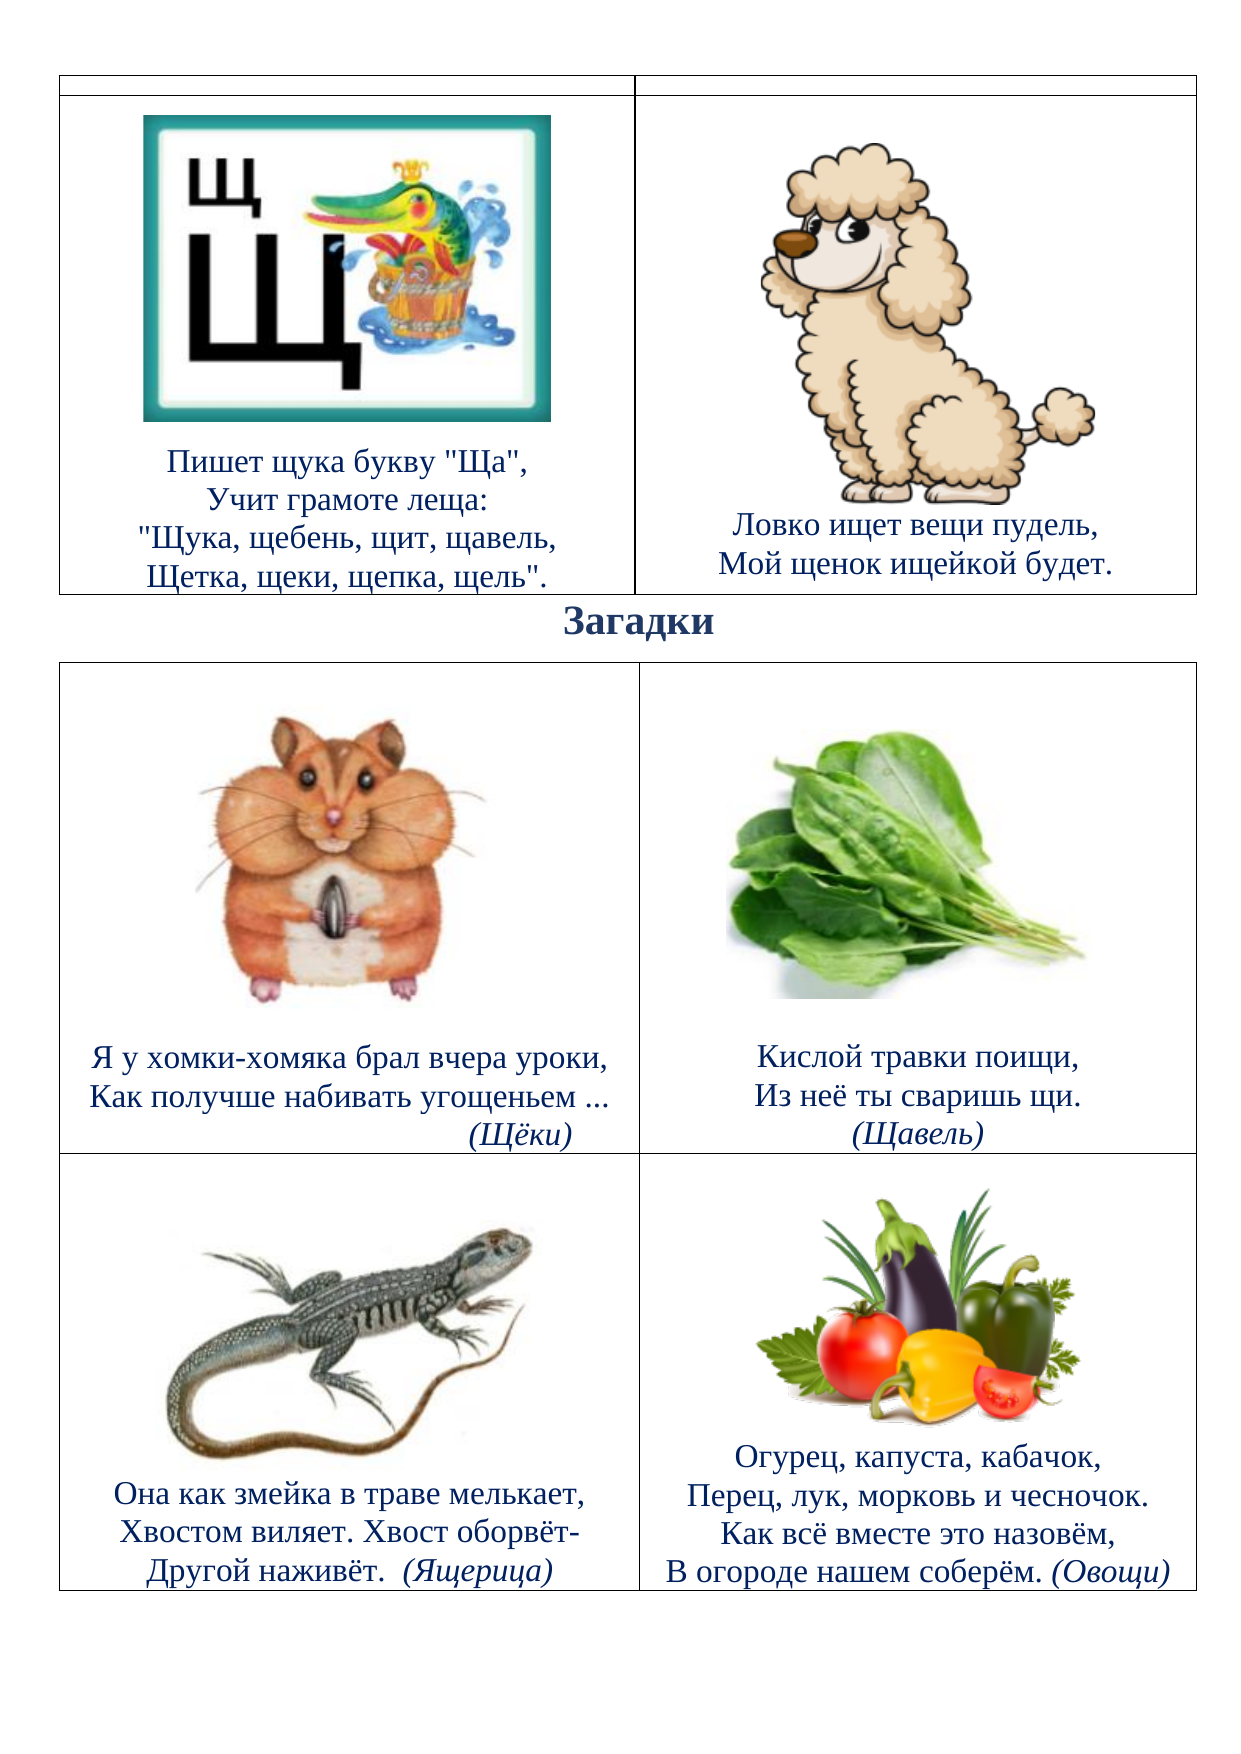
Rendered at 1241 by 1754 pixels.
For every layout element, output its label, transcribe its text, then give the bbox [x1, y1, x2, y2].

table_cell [636, 76, 1196, 95]
table_cell Ловко ищет вещи пудель, Мой щенок ищейкой будет. [636, 96, 1196, 594]
picture [155, 1220, 544, 1474]
table_cell Огурец, капуста, кабачок, Перец, лук, морковь и чесночок. Как всё вместе это назовём, В огороде нашем соберём. (Овощи) [640, 1154, 1196, 1590]
picture [143, 115, 551, 422]
picture [750, 1181, 1086, 1437]
table_cell Она как змейка в траве мелькает, Хвостом виляет. Хвост оборвёт- Другой наживёт. (Ящерица) [60, 1154, 639, 1590]
picture [760, 143, 1096, 505]
picture [726, 729, 1092, 999]
table_cell Пишет щука букву "Ща", Учит грамоте леща: "Щука, щебень, щит, щавель, Щетка, щеки, щепка, щель". [60, 96, 634, 594]
table_header Кислой травки поищи, Из неё ты сваришь щи. (Щавель) [640, 663, 1196, 1153]
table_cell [60, 76, 634, 95]
picture [183, 682, 515, 1038]
text Загадки [177, 595, 1152, 643]
table_header Я у хомки-хомяка брал вчера уроки, Как получше набивать угощеньем ... (Щёки) [60, 663, 639, 1153]
